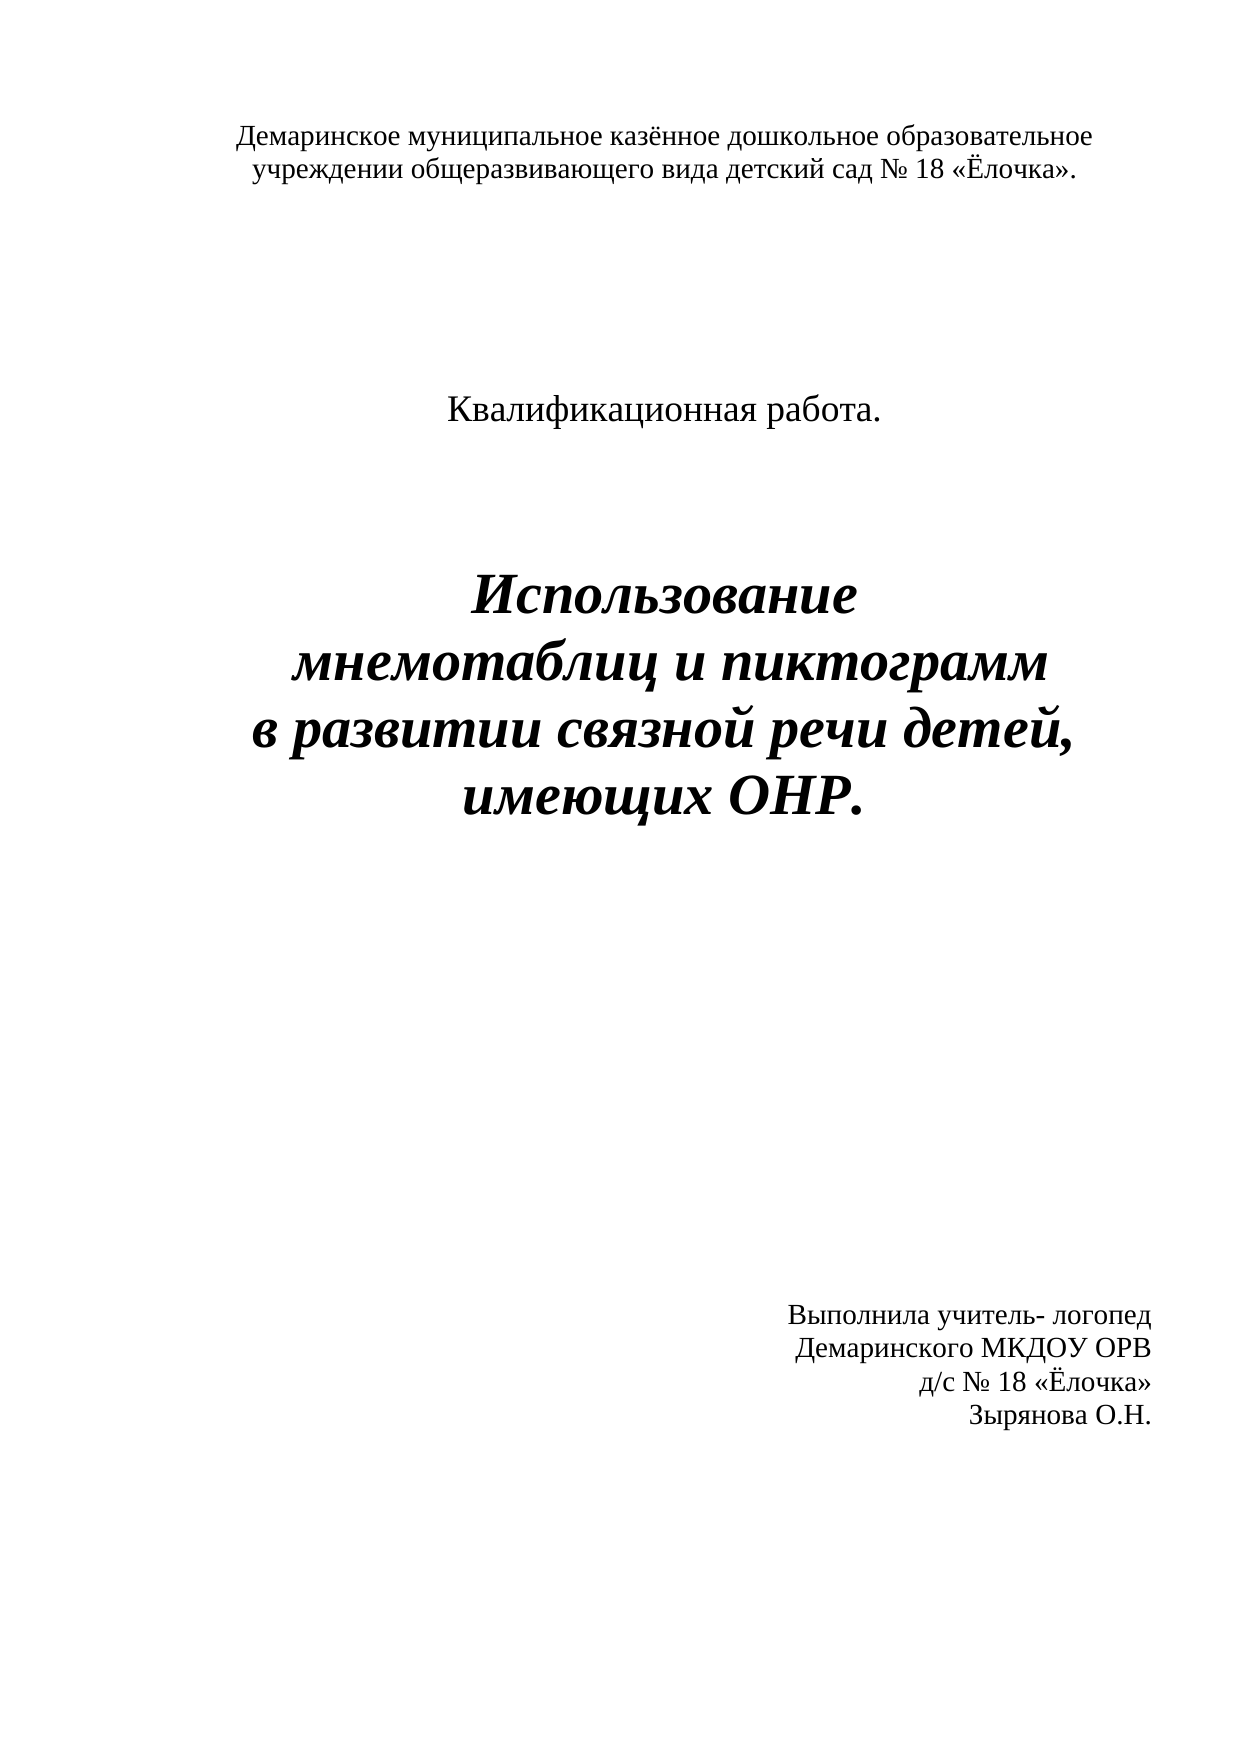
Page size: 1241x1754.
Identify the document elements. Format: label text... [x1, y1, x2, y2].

text Выполнила учитель- логопед [177, 1297, 1152, 1330]
text д/с № 18 «Ёлочка» [177, 1364, 1152, 1397]
text Зырянова О.Н. [177, 1397, 1152, 1431]
text Квалификационная работа. [177, 386, 1152, 429]
text Демаринского МКДОУ ОРВ [177, 1330, 1152, 1364]
text Демаринское муниципальное казённое дошкольное образовательное учреждении общеразвивающего вида детский сад № 18 «Ёлочка». [177, 118, 1152, 185]
text Использование [177, 559, 1152, 626]
text мнемотаблиц и пиктограмм [177, 626, 1152, 693]
text в развитии связной речи детей, имеющих ОНР. [177, 693, 1152, 827]
